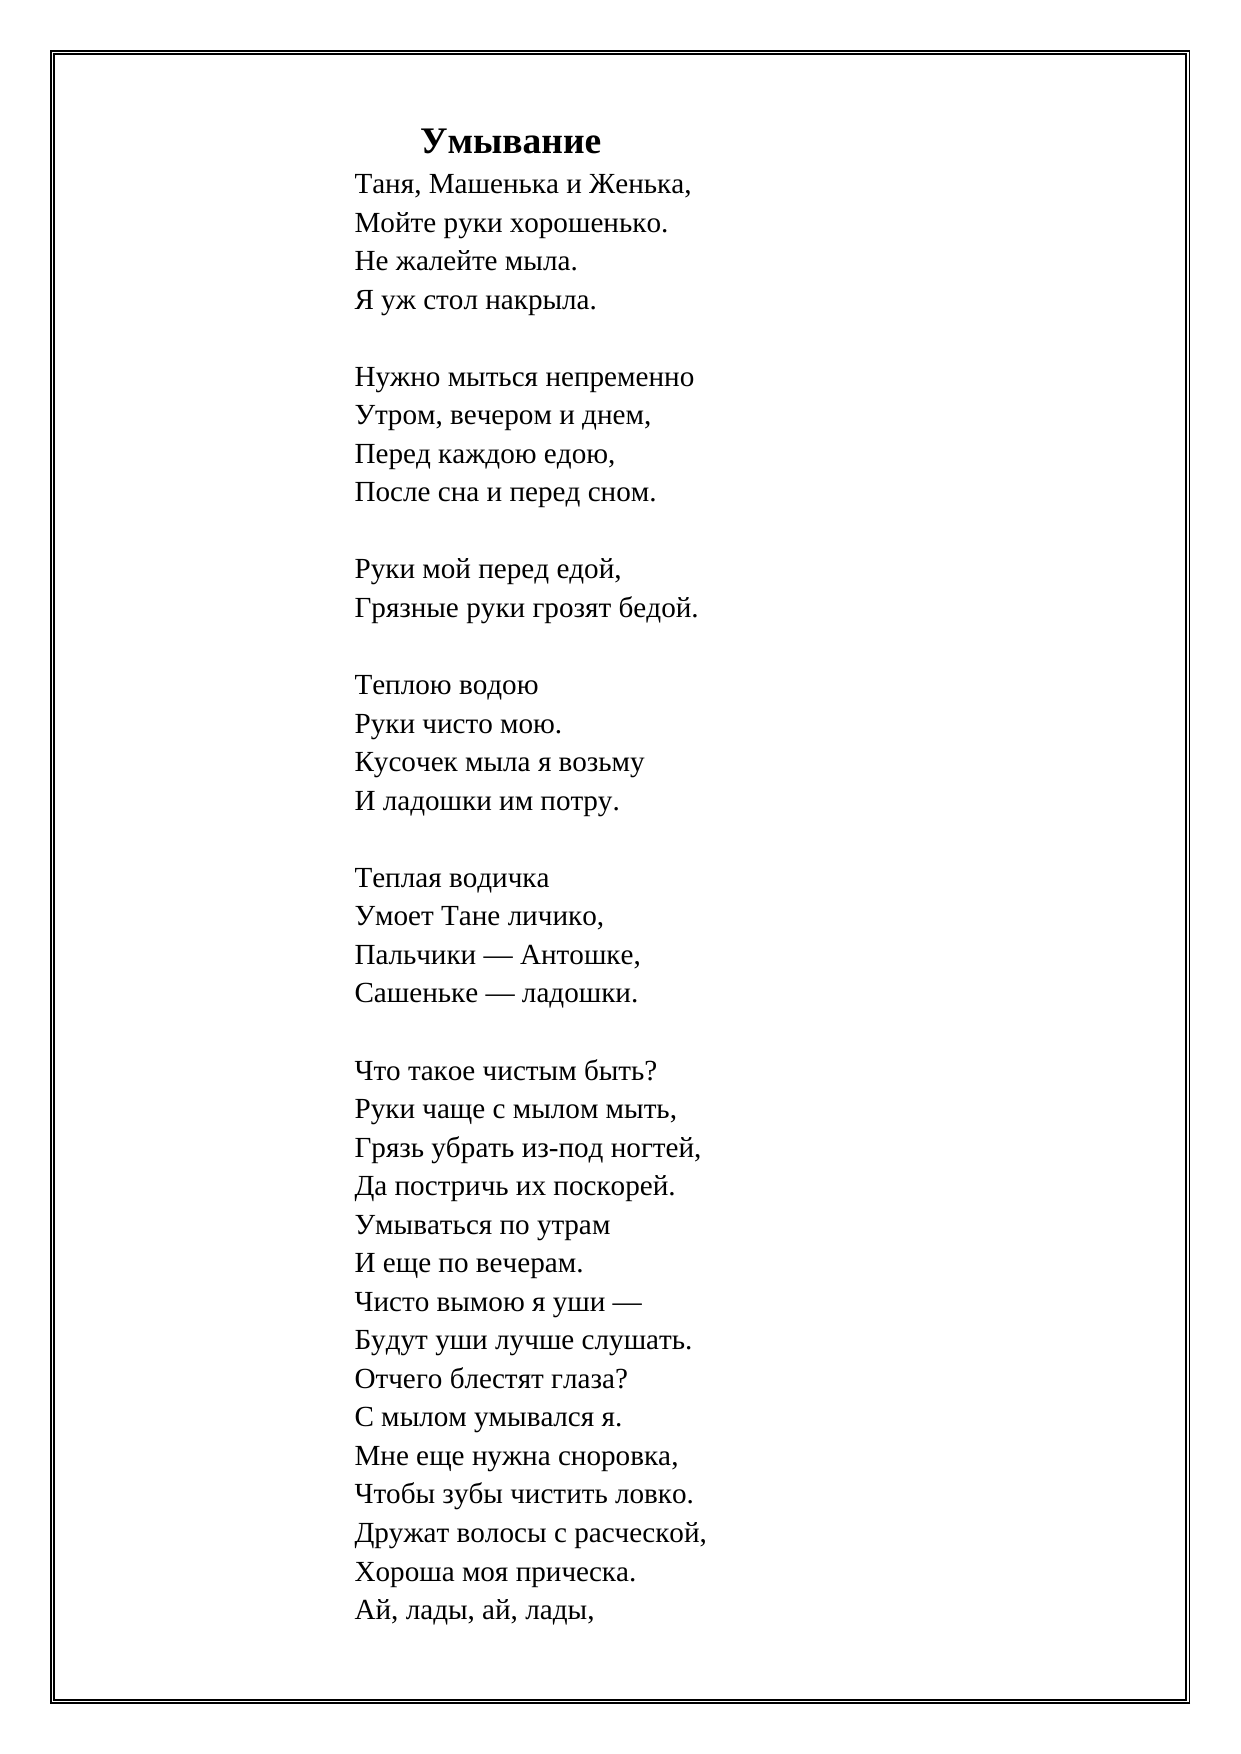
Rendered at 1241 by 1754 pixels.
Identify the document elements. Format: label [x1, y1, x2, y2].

text [354, 118, 1152, 1626]
